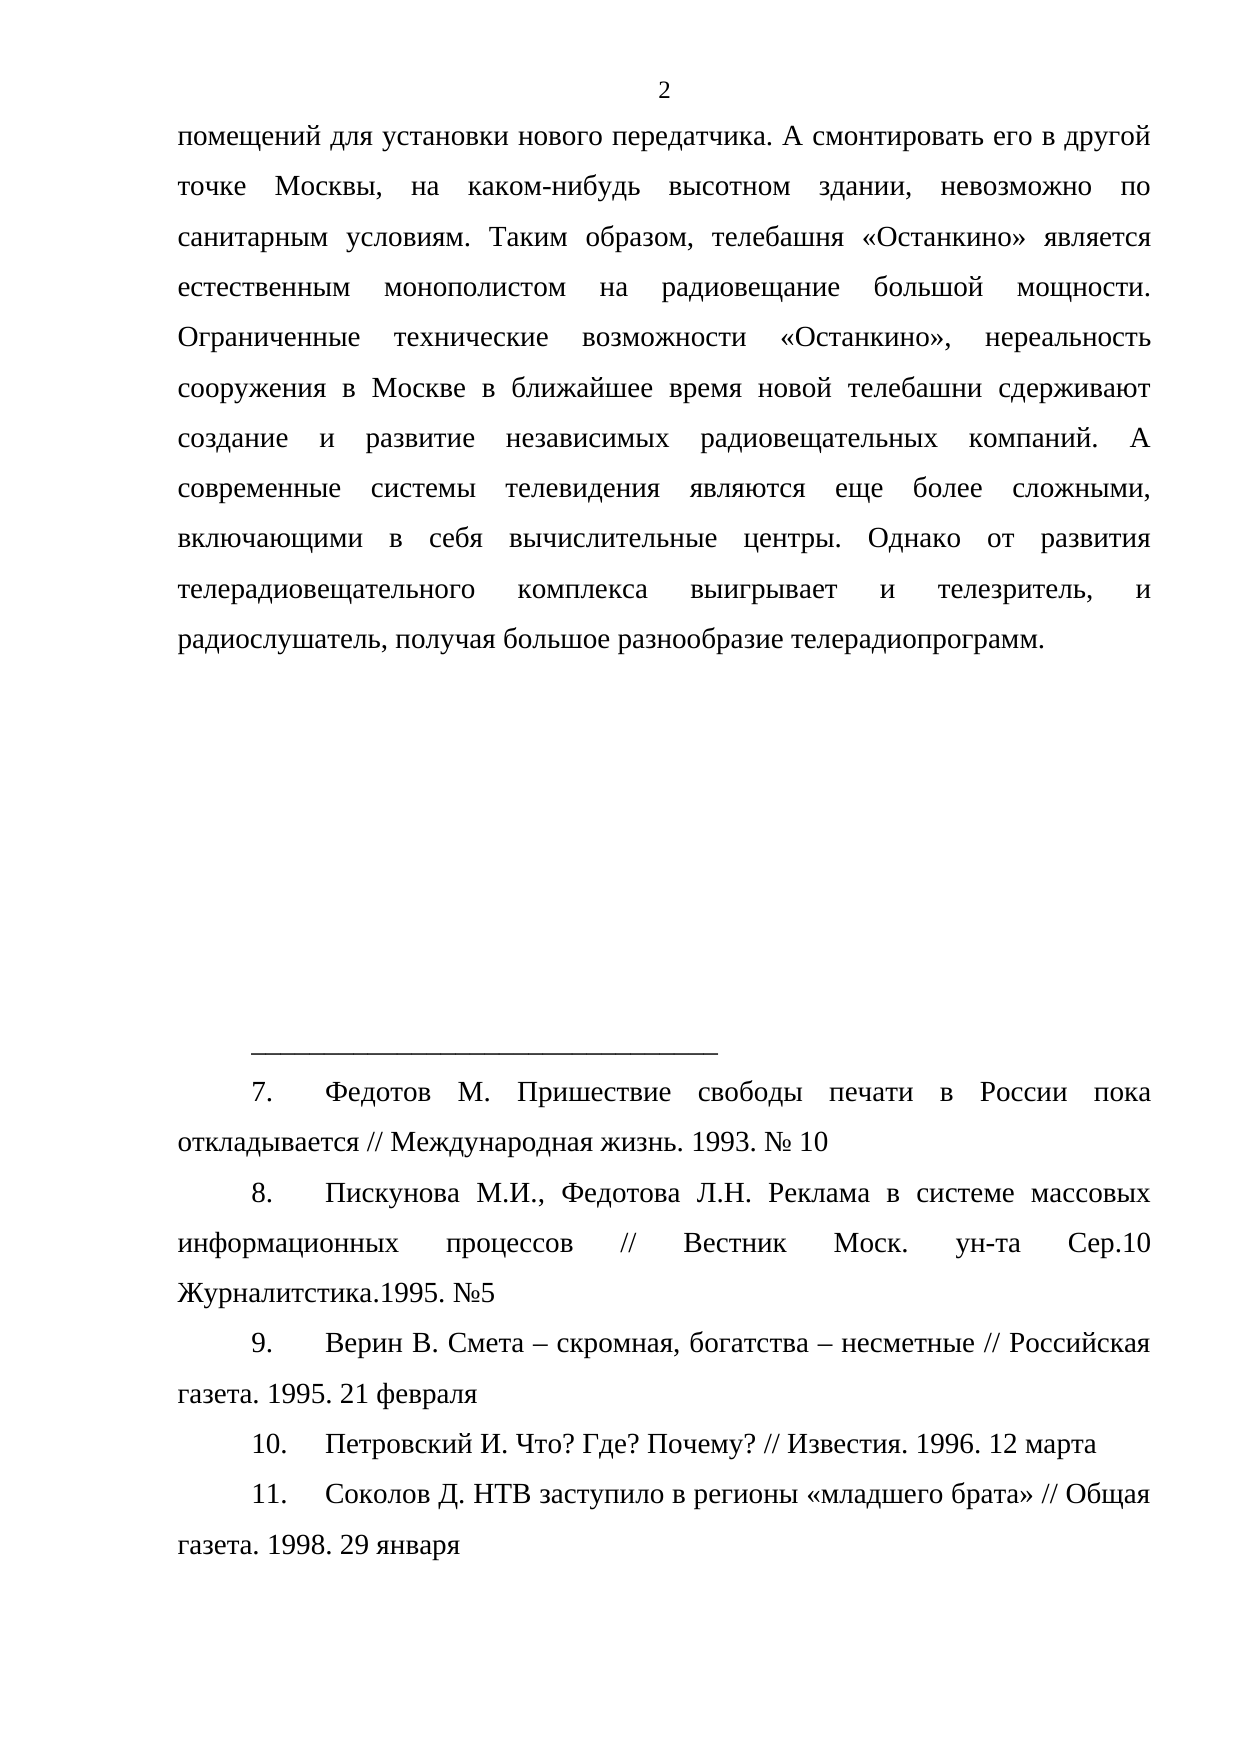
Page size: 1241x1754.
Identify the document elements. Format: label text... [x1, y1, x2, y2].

list Пискунова М.И., Федотова Л.Н. Реклама в системе массовых информационных процессов // Вестник Моск. ун-та Сер.10 Журналитстика.1995. №5 [177, 1175, 1152, 1309]
list Федотов М. Пришествие свободы печати в России пока откладывается // Международная жизнь. 1993. № 10 [177, 1074, 1152, 1158]
list Соколов Д. НТВ заступило в регионы «младшего брата» // Общая газета. 1998. 29 января [177, 1477, 1152, 1560]
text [177, 118, 1152, 655]
list Верин В. Смета – скромная, богатства – несметные // Российская газета. 1995. 21 февраля [177, 1326, 1152, 1409]
text ________________________________ [251, 1024, 1152, 1057]
list Петровский И. Что? Где? Почему? // Известия. 1996. 12 марта [177, 1426, 1152, 1460]
